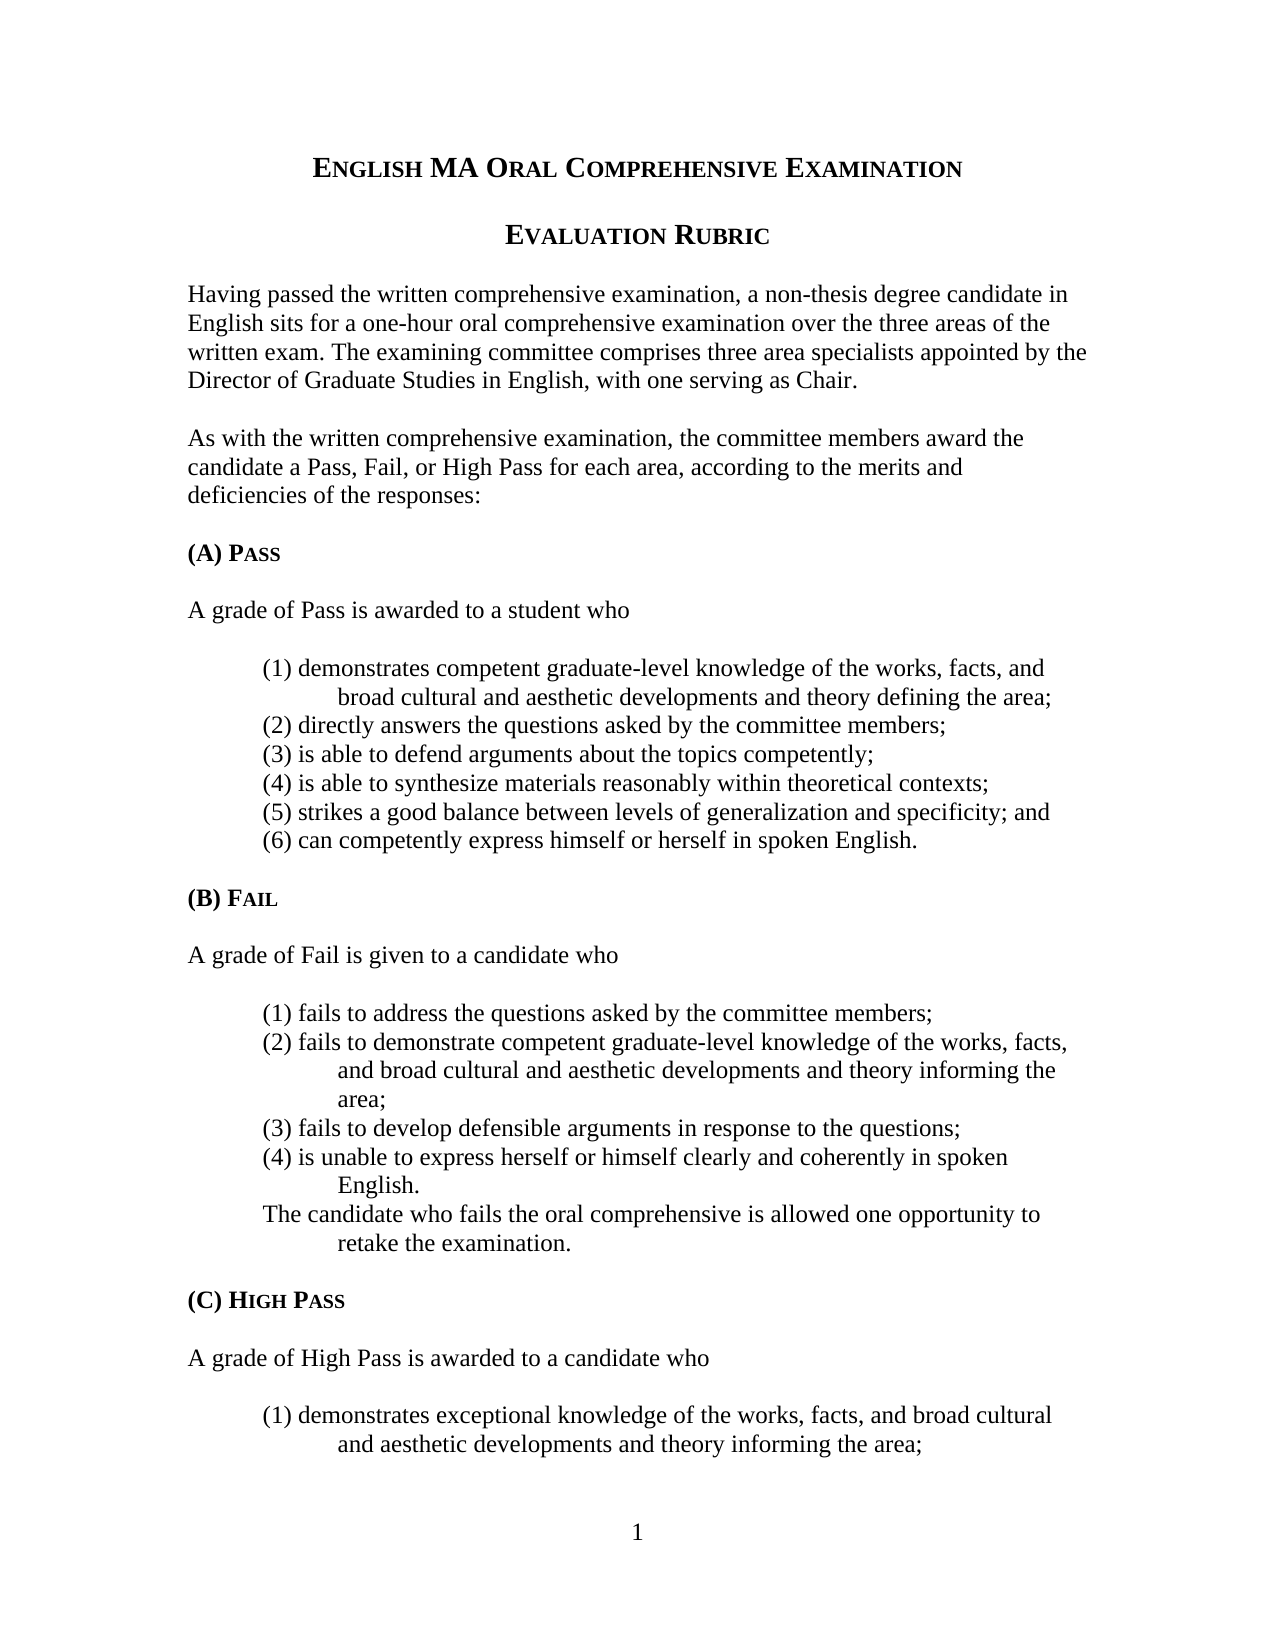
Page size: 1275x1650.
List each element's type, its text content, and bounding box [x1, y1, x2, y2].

text Having passed the written comprehensive examination, a non-thesis degree candidate in English sits for a one-hour oral comprehensive examination over the three areas of the written exam. The examining committee comprises three area specialists appointed by the Director of Graduate Studies in English, with one serving as Chair. [187, 279, 1087, 394]
text (1) demonstrates exceptional knowledge of the works, facts, and broad cultural and aesthetic developments and theory informing the area; [262, 1401, 1087, 1458]
text (1) fails to address the questions asked by the committee members; [262, 998, 1087, 1027]
text As with the written comprehensive examination, the committee members award the candidate a Pass, Fail, or High Pass for each area, according to the merits and deficiencies of the responses: [187, 423, 1087, 509]
text The candidate who fails the oral comprehensive is allowed one opportunity to retake the examination. [262, 1199, 1087, 1257]
text (4) is unable to express herself or himself clearly and coherently in spoken English. [262, 1142, 1087, 1199]
text (3) is able to defend arguments about the topics competently; [262, 739, 1087, 768]
text A grade of High Pass is awarded to a candidate who [187, 1343, 1087, 1372]
text (3) fails to develop defensible arguments in response to the questions; [262, 1113, 1087, 1142]
text (2) directly answers the questions asked by the committee members; [262, 711, 1087, 739]
text (4) is able to synthesize materials reasonably within theoretical contexts; [262, 768, 1087, 797]
text (C) High Pass [187, 1286, 1087, 1314]
text English MA Oral Comprehensive Examination [187, 150, 1087, 183]
text (1) demonstrates competent graduate-level knowledge of the works, facts, and broad cultural and aesthetic developments and theory defining the area; [262, 653, 1087, 711]
text A grade of Fail is given to a candidate who [187, 941, 1087, 969]
text A grade of Pass is awarded to a student who [187, 596, 1087, 624]
text (B) Fail [187, 883, 1087, 912]
text (6) can competently express himself or herself in spoken English. [262, 826, 1087, 854]
text (2) fails to demonstrate competent graduate-level knowledge of the works, facts, and broad cultural and aesthetic developments and theory informing the area; [262, 1027, 1087, 1113]
text (A) Pass [187, 538, 1087, 567]
text Evaluation Rubric [187, 217, 1087, 251]
text (5) strikes a good balance between levels of generalization and specificity; and [262, 797, 1087, 826]
